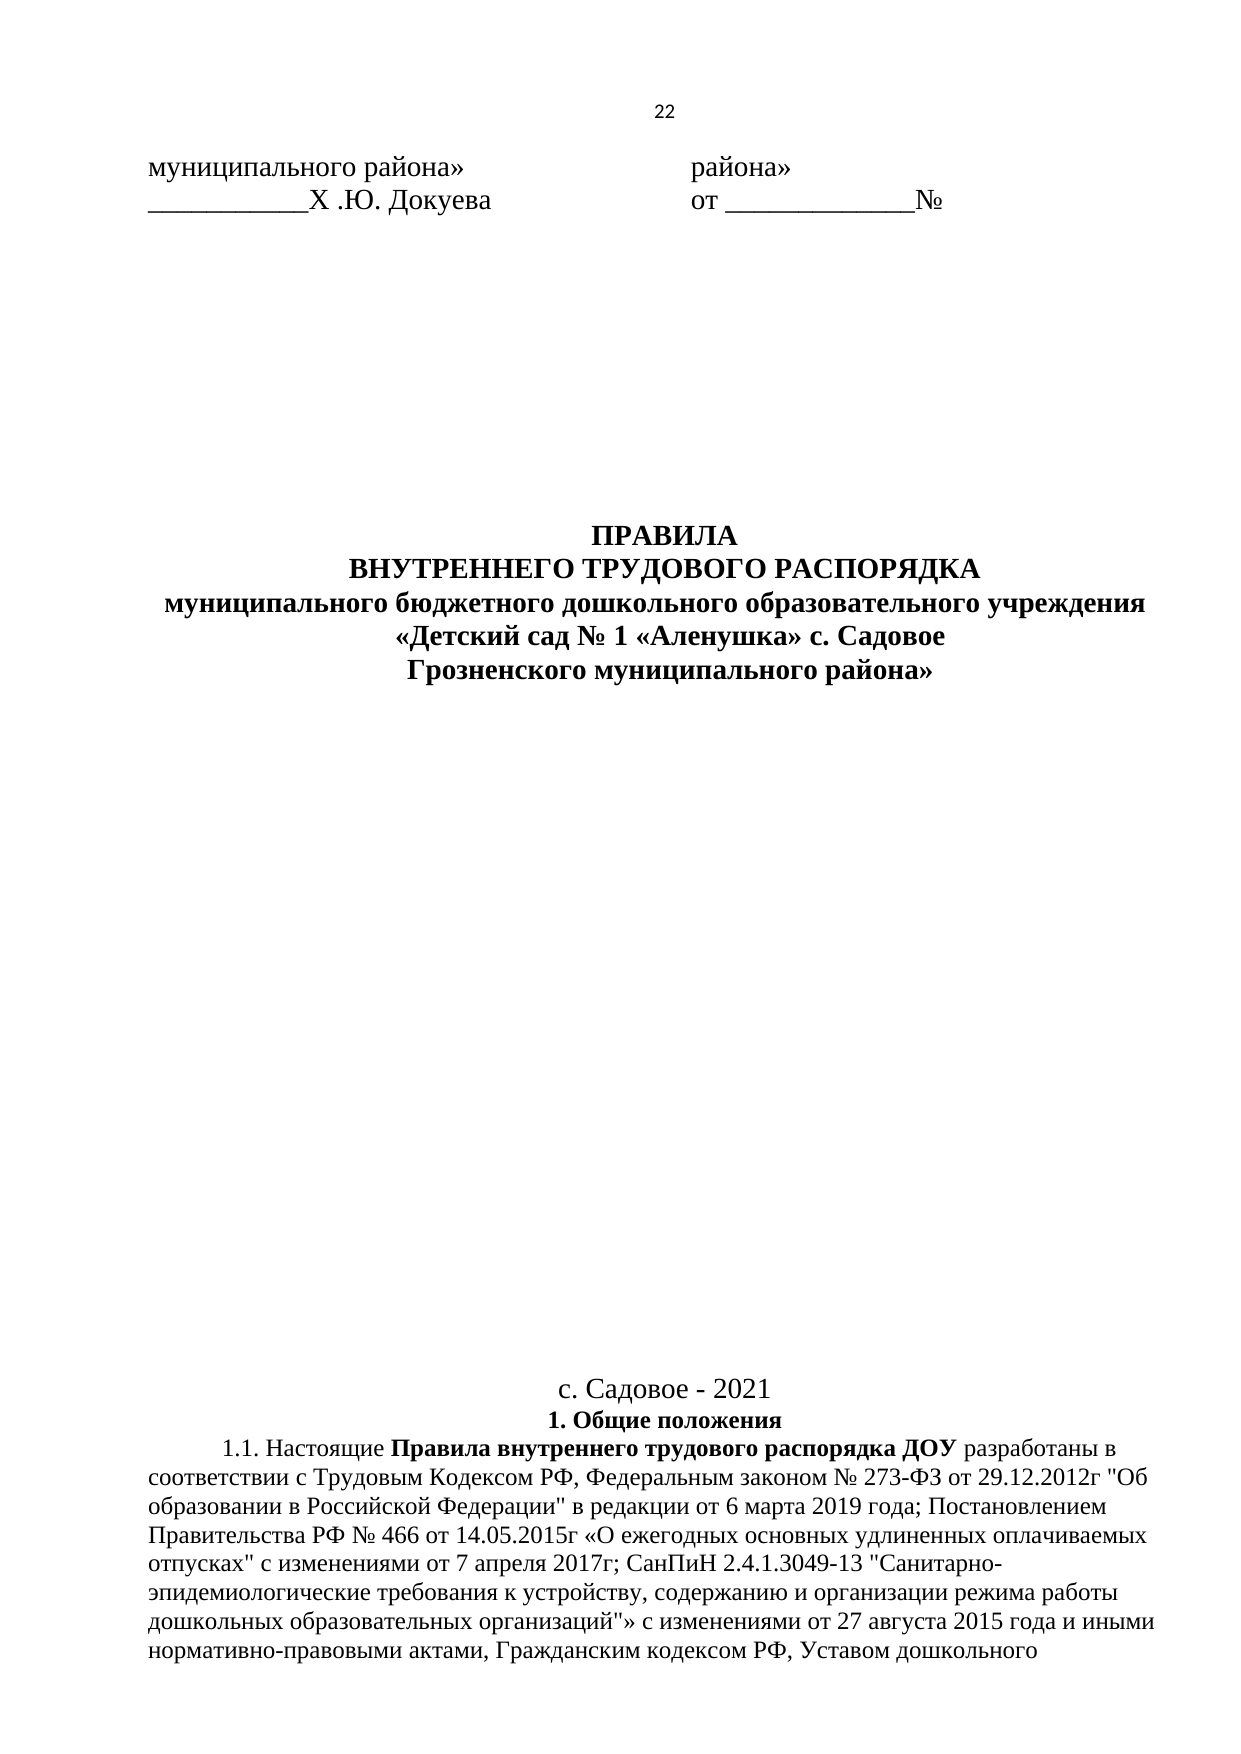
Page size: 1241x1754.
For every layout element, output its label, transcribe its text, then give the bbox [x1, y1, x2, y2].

text 1. Общие положения [148, 1405, 1181, 1433]
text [148, 1433, 1181, 1663]
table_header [679, 149, 1148, 216]
text ПРАВИЛА [148, 518, 1181, 551]
text с. Садовое - 2021 [148, 1371, 1181, 1405]
text ВНУТРЕННЕГО ТРУДОВОГО РАСПОРЯДКА [148, 551, 1181, 585]
text муниципального бюджетного дошкольного образовательного учреждения [129, 585, 1181, 618]
text «Детский сад № 1 «Аленушка» с. Садовое [148, 618, 1192, 652]
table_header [137, 149, 679, 216]
text Грозненского муниципального района» [148, 652, 1192, 686]
